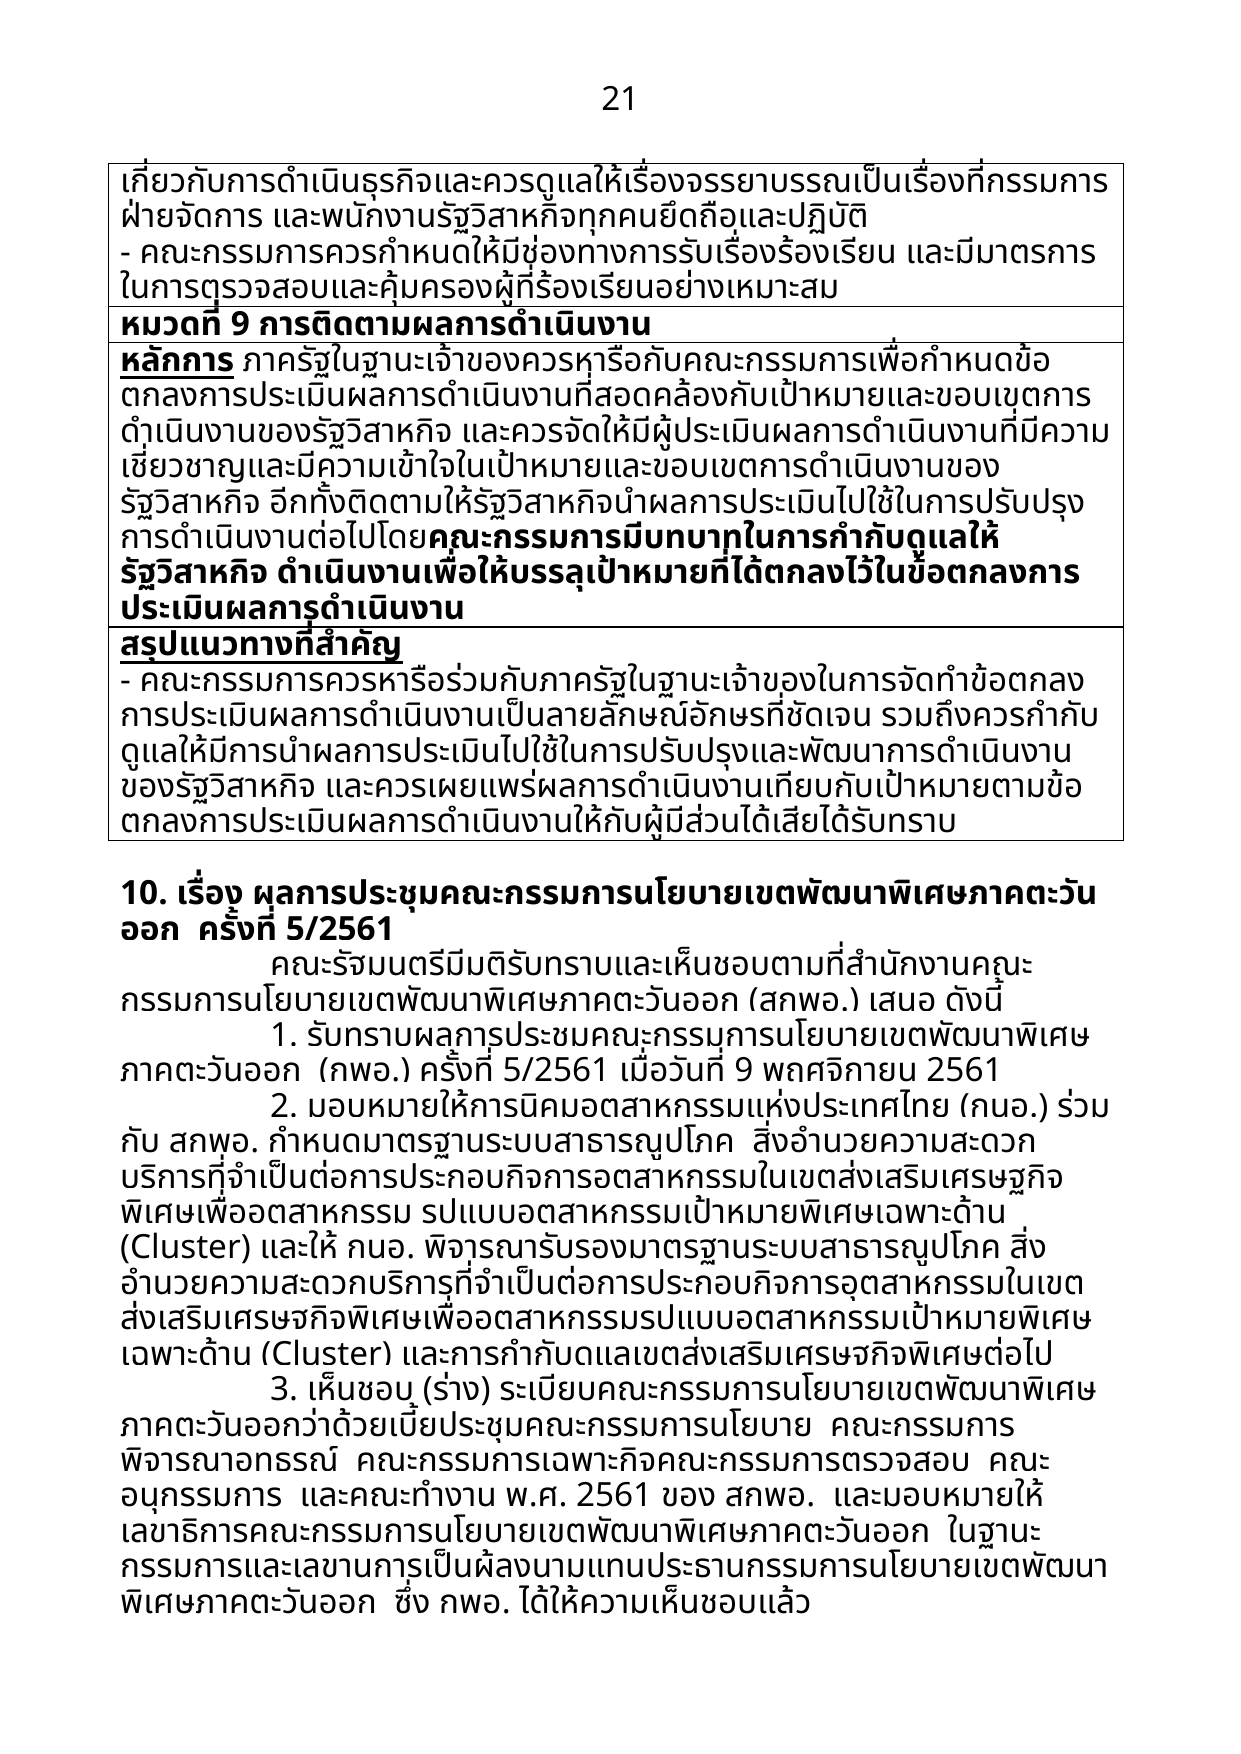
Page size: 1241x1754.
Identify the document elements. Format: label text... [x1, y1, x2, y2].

text 2. มอบหมายให้การนิคมอุตสาหกรรมแห่งประเทศไทย (กนอ.) ร่วมกับ สกพอ. กำหนดมาตรฐานระบบสาธารณูปโภค สิ่งอำนวยความสะดวก บริการที่จำเป็นต่อการประกอบกิจการอุตสาหกรรมในเขตส่งเสริมเศรษฐกิจพิเศษเพื่ออุตสาหกรรม รูปแบบอุตสาหกรรมเป้าหมายพิเศษเฉพาะด้าน (Cluster) และให้ กนอ. พิจารณารับรองมาตรฐานระบบสาธารณูปโภค สิ่งอำนวยความสะดวกบริการที่จำเป็นต่อการประกอบกิจการอุตสาหกรรมในเขตส่งเสริมเศรษฐกิจพิเศษเพื่ออุตสาหกรรมรูปแบบอุตสาหกรรมเป้าหมายพิเศษเฉพาะด้าน (Cluster) และการกำกับดูแลเขตส่งเสริมเศรษฐกิจพิเศษต่อไป [1007, 1089, 1120, 1372]
table_cell หมวดที่ 9 การติดตามผลการดำเนินงาน [109, 307, 1123, 342]
text 1. รับทราบผลการประชุมคณะกรรมการนโยบายเขตพัฒนาพิเศษภาคตะวันออก (กพอ.) ครั้งที่ 5/2561 เมื่อวันที่ 9 พฤศจิกายน 2561 [1002, 1018, 1120, 1089]
table_cell สรุปแนวทางที่สำคัญ - คณะกรรมการควรหารือร่วมกับภาครัฐในฐานะเจ้าของในการจัดทำข้อตกลงการประเมินผลการดำเนินงานเป็นลายลักษณ์อักษรที่ชัดเจน รวมถึงควรกำกับดูแลให้มีการนำผลการประเมินไปใช้ในการปรับปรุงและพัฒนาการดำเนินงานของรัฐวิสาหกิจ และควรเผยแพร่ผลการดำเนินงานเทียบกับเป้าหมายตามข้อตกลงการประเมินผลการดำเนินงานให้กับผู้มีส่วนได้เสียได้รับทราบ [109, 628, 1123, 840]
text คณะรัฐมนตรีมีมติรับทราบและเห็นชอบตามที่สำนักงานคณะกรรมการนโยบายเขตพัฒนาพิเศษภาคตะวันออก (สกพอ.) เสนอ ดังนี้ [1004, 947, 1120, 1018]
text 10. เรื่อง ผลการประชุมคณะกรรมการนโยบายเขตพัฒนาพิเศษภาคตะวันออก ครั้งที่ 5/2561 [394, 876, 1120, 947]
table_cell หลักการ ภาครัฐในฐานะเจ้าของควรหารือกับคณะกรรมการเพื่อกำหนดข้อตกลงการประเมินผลการดำเนินงานที่สอดคล้องกับเป้าหมายและขอบเขตการดำเนินงานของรัฐวิสาหกิจ และควรจัดให้มีผู้ประเมินผลการดำเนินงานที่มีความเชี่ยวชาญและมีความเข้าใจในเป้าหมายและขอบเขตการดำเนินงานของรัฐวิสาหกิจ อีกทั้งติดตามให้รัฐวิสาหกิจนำผลการประเมินไปใช้ในการปรับปรุงการดำเนินงานต่อไปโดยคณะกรรมการมีบทบาทในการกำกับดูแลให้รัฐวิสาหกิจ ดำเนินงานเพื่อให้บรรลุเป้าหมายที่ได้ตกลงไว้ในข้อตกลงการประเมินผลการดำเนินงาน [109, 343, 1123, 626]
text 3. เห็นชอบ (ร่าง) ระเบียบคณะกรรมการนโยบายเขตพัฒนาพิเศษภาคตะวันออกว่าด้วยเบี้ยประชุมคณะกรรมการนโยบาย คณะกรรมการพิจารณาอุทธรณ์ คณะกรรมการเฉพาะกิจคณะกรรมการตรวจสอบ คณะอนุกรรมการ และคณะทำงาน พ.ศ. 2561 ของ สกพอ. และมอบหมายให้เลขาธิการคณะกรรมการนโยบายเขตพัฒนาพิเศษภาคตะวันออก ในฐานะกรรมการและเลขานุการเป็นผู้ลงนามแทนประธานกรรมการนโยบายเขตพัฒนาพิเศษภาคตะวันออก ซึ่ง กพอ. ได้ให้ความเห็นชอบแล้ว [812, 1372, 1120, 1620]
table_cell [109, 164, 1123, 306]
